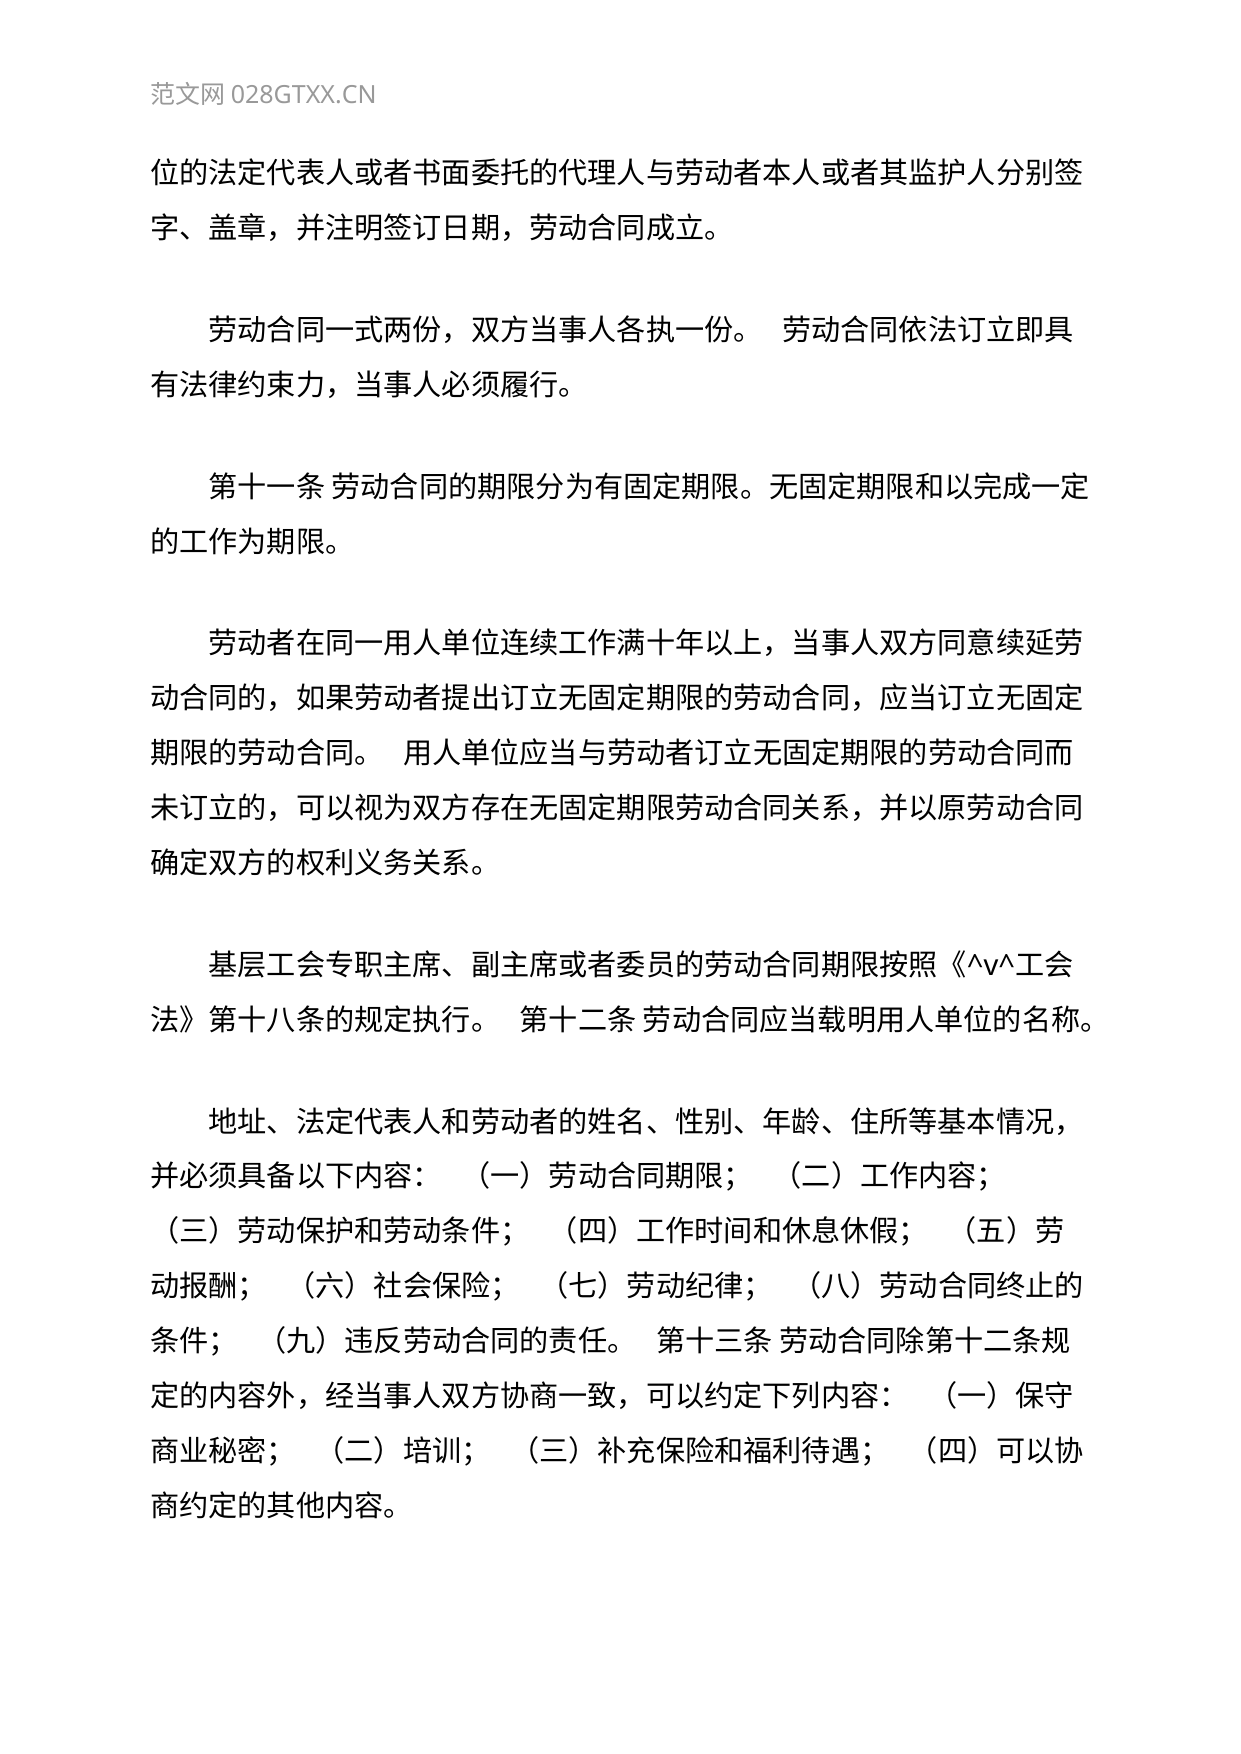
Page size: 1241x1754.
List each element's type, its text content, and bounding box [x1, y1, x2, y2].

text 劳动者在同一用人单位连续工作满十年以上，当事人双方同意续延劳动合同的，如果劳动者提出订立无固定期限的劳动合同，应当订立无固定期限的劳动合同。 用人单位应当与劳动者订立无固定期限的劳动合同而未订立的，可以视为双方存在无固定期限劳动合同关系，并以原劳动合同确定双方的权利义务关系。 [150, 620, 1090, 882]
text 第十一条 劳动合同的期限分为有固定期限。无固定期限和以完成一定的工作为期限。 [150, 463, 1090, 561]
text 基层工会专职主席、副主席或者委员的劳动合同期限按照《^v^工会法》第十八条的规定执行。 第十二条 劳动合同应当载明用人单位的名称。 [150, 941, 1090, 1039]
text 劳动合同一式两份，双方当事人各执一份。 劳动合同依法订立即具有法律约束力，当事人必须履行。 [150, 307, 1090, 404]
text 地址、法定代表人和劳动者的姓名、性别、年龄、住所等基本情况，并必须具备以下内容： （一）劳动合同期限； （二）工作内容； （三）劳动保护和劳动条件； （四）工作时间和休息休假； （五）劳动报酬； （六）社会保险； （七）劳动纪律； （八）劳动合同终止的条件； （九）违反劳动合同的责任。 第十三条 劳动合同除第十二条规定的内容外，经当事人双方协商一致，可以约定下列内容： （一）保守商业秘密； （二）培训； （三）补充保险和福利待遇； （四）可以协商约定的其他内容。 [150, 1098, 1090, 1525]
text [150, 150, 1090, 247]
